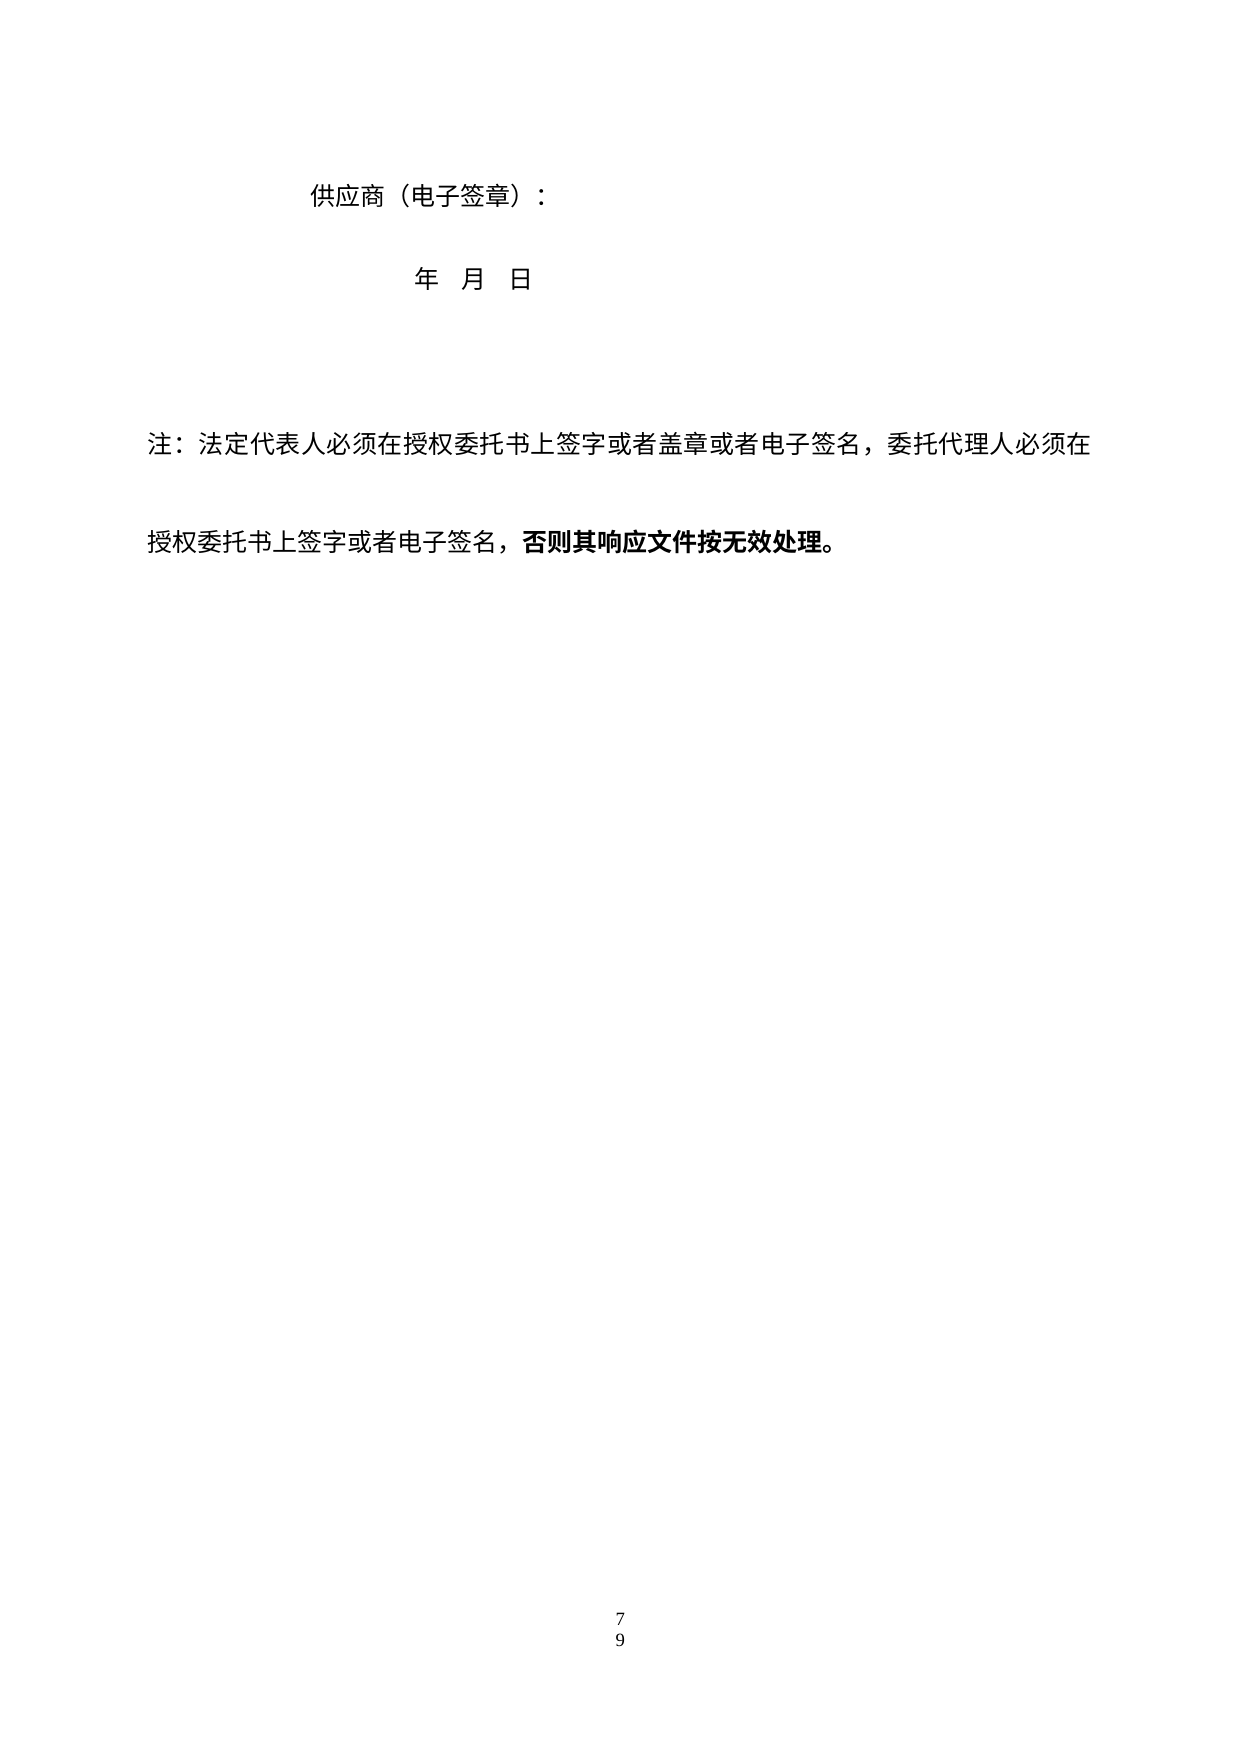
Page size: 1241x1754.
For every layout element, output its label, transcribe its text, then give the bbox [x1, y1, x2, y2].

text 年 月 日 [148, 245, 1093, 310]
text 注：法定代表人必须在授权委托书上签字或者盖章或者电子签名，委托代理人必须在授权委托书上签字或者电子签名，否则其响应文件按无效处理。 [148, 410, 1093, 573]
text 供应商（电子签章）： [148, 162, 1093, 227]
